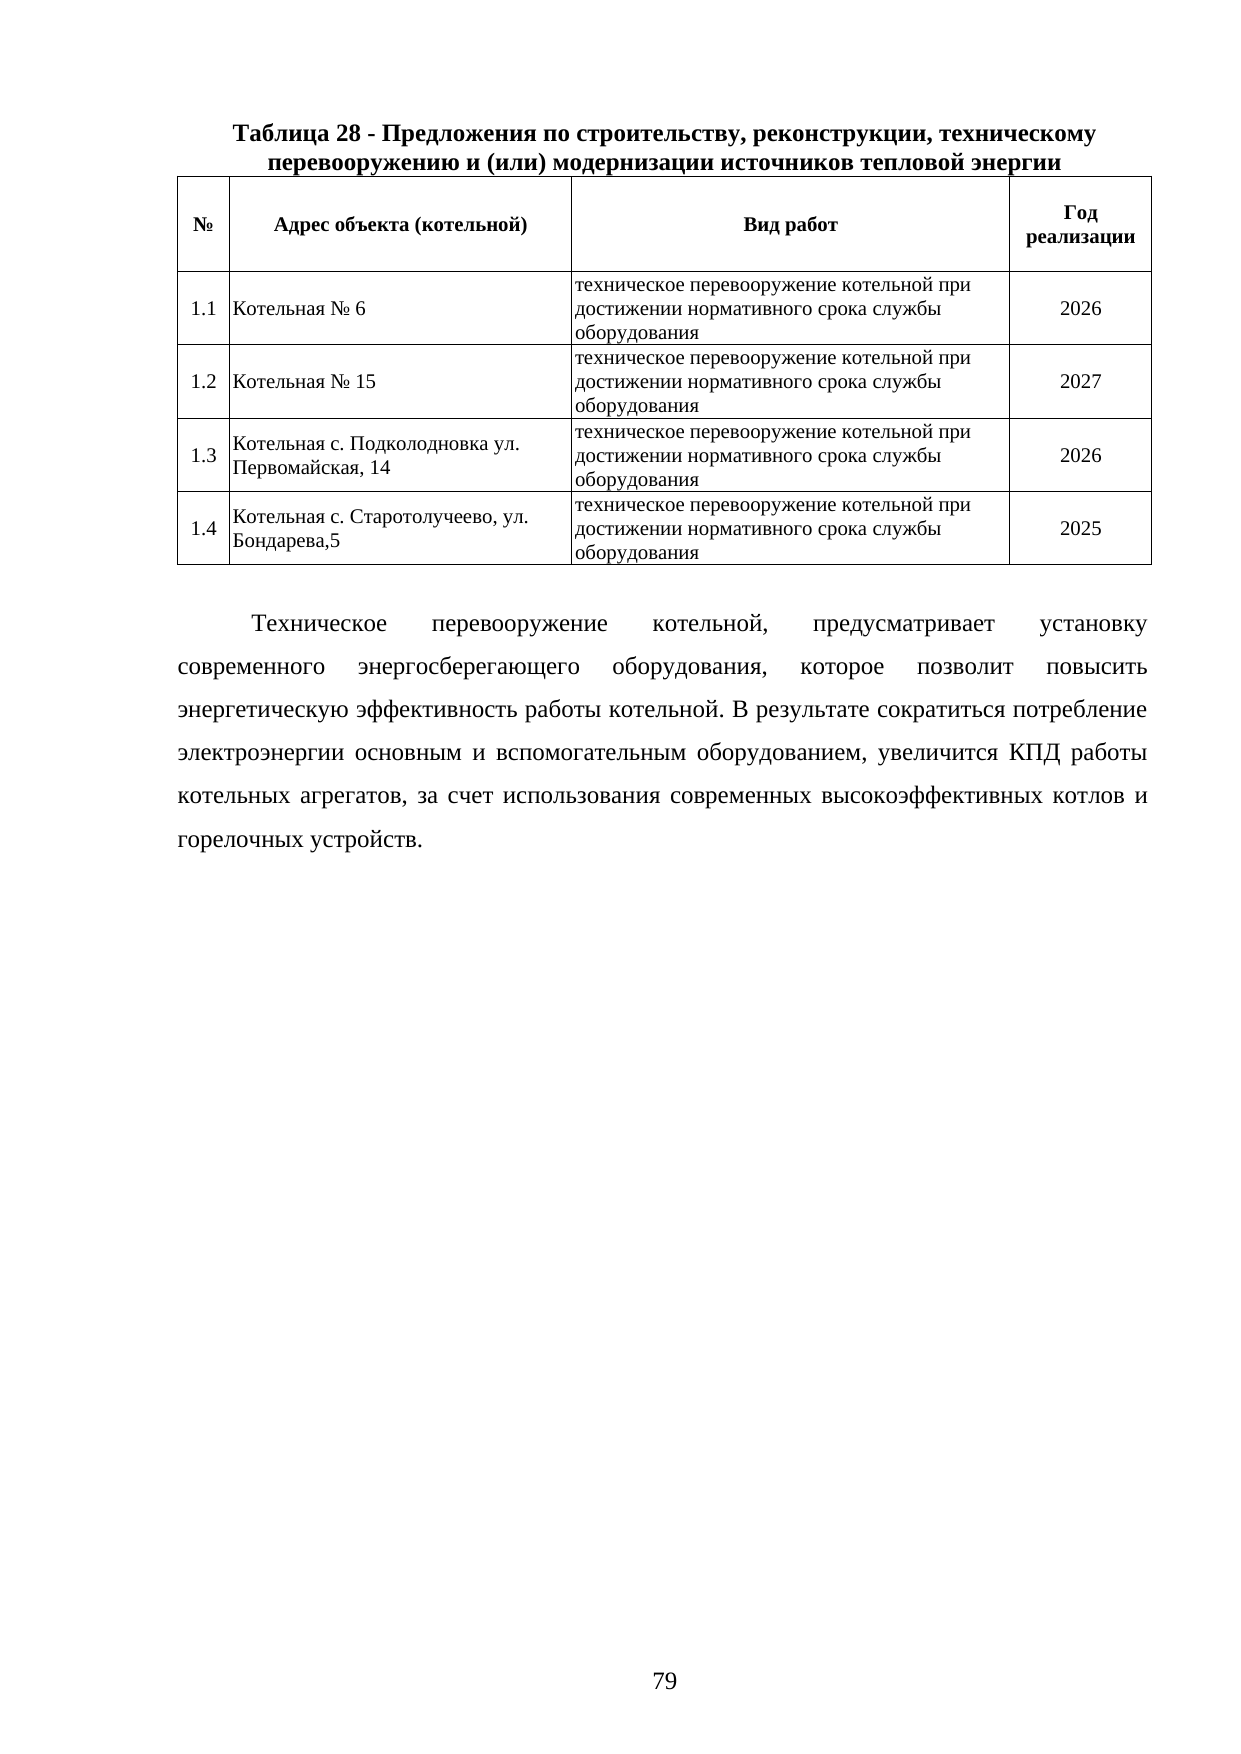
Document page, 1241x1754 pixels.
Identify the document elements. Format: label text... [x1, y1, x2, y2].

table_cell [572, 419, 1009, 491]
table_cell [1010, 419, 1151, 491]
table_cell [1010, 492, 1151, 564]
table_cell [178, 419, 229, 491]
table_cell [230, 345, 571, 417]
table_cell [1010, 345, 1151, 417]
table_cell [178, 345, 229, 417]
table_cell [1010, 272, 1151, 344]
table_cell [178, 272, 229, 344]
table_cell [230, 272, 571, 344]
text Техническое перевооружение котельной, предусматривает установку современного энергосберегающего оборудования, которое позволит повысить энергетическую эффективность работы котельной. В результате сократиться потребление электроэнергии основным и вспомогательным оборудованием, увеличится КПД работы котельных агрегатов, за счет использования современных высокоэффективных котлов и горелочных устройств. [177, 608, 1148, 852]
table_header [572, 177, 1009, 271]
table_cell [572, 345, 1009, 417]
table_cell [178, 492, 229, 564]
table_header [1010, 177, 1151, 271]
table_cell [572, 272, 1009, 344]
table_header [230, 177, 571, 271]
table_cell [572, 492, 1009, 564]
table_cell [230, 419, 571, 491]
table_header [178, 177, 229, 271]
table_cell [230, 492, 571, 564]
